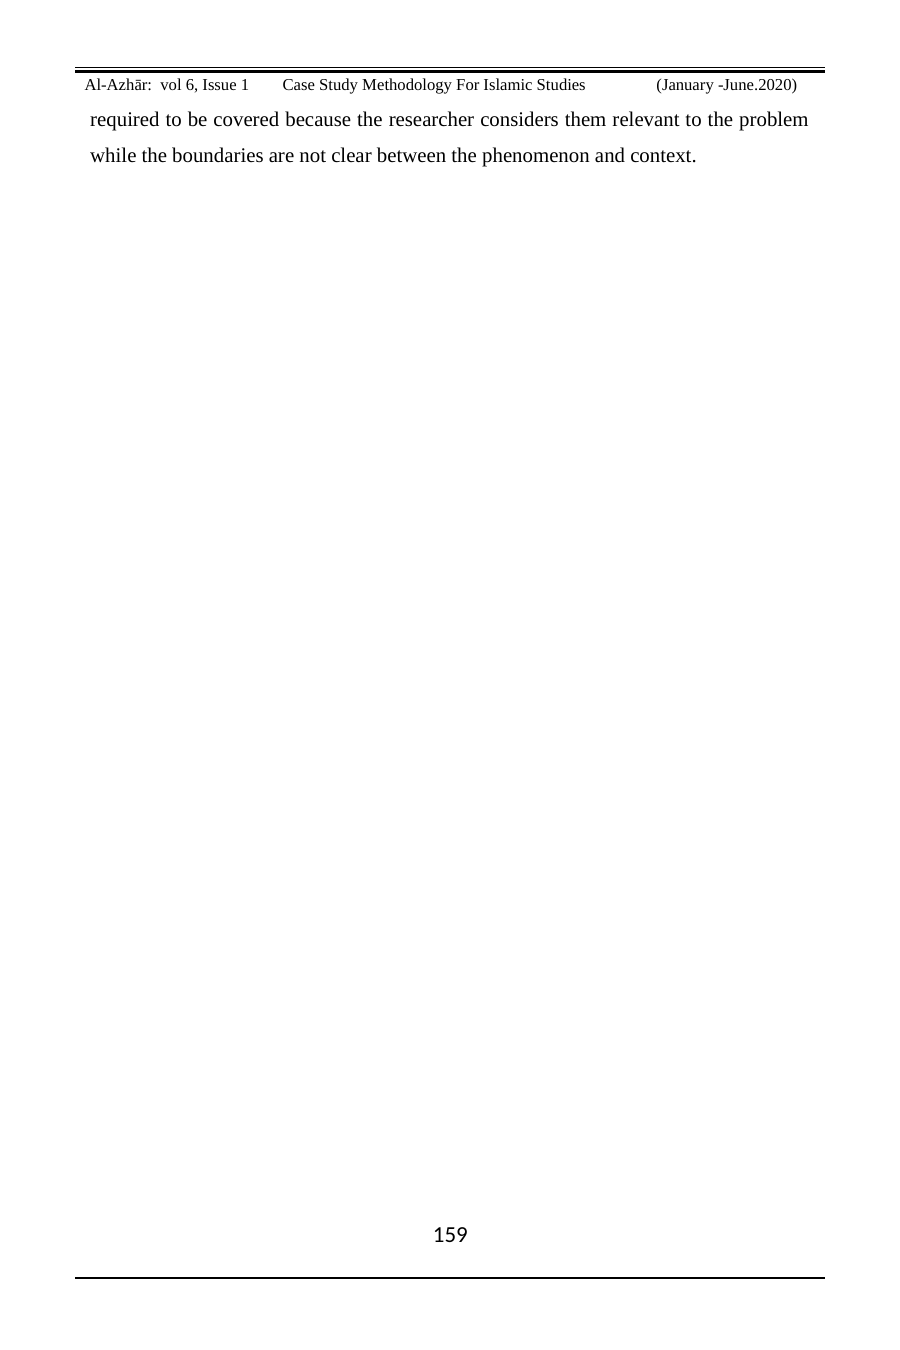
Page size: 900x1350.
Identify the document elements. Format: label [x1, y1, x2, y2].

list [90, 107, 810, 167]
